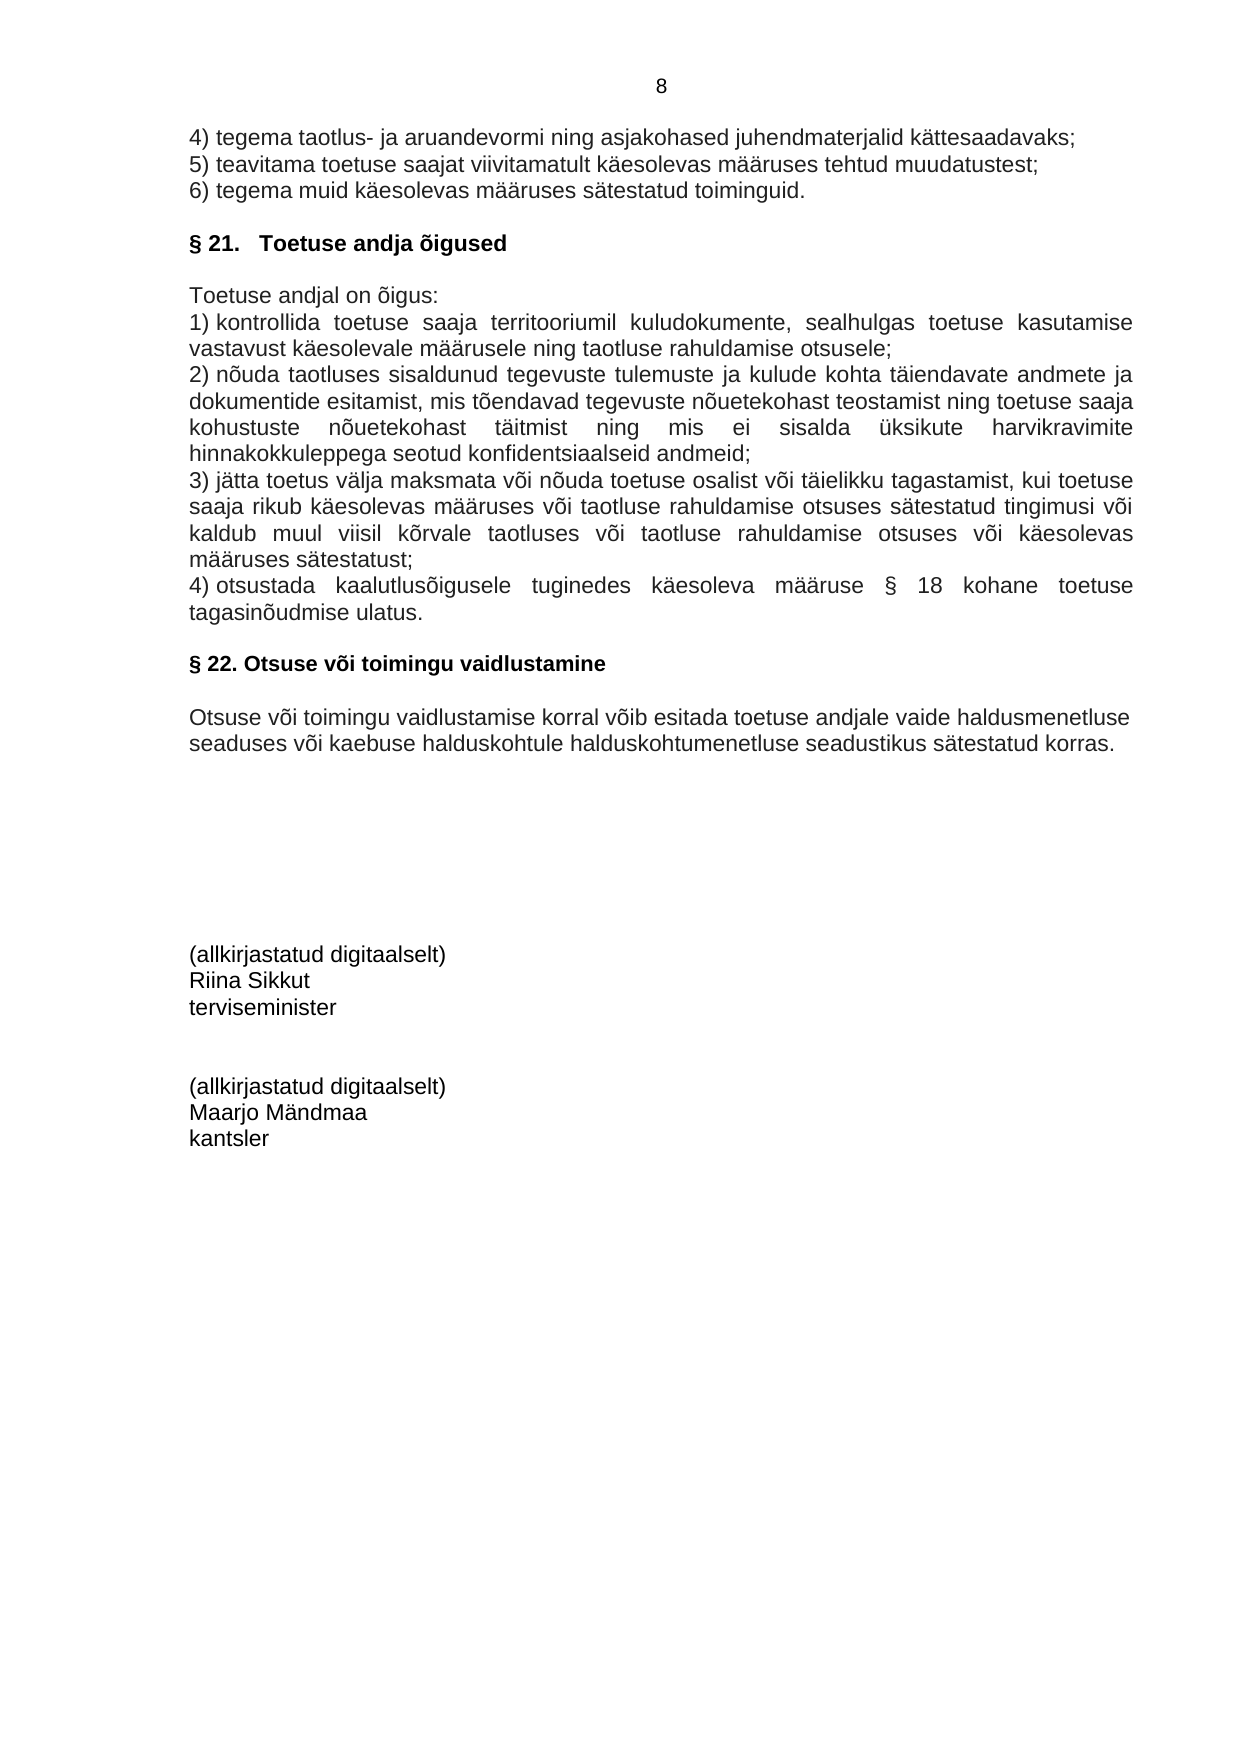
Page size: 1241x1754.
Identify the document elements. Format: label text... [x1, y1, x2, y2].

text 6) tegema muid käesolevas määruses sätestatud toiminguid. [189, 177, 1134, 203]
text Riina Sikkut [189, 967, 1134, 993]
text § 22. Otsuse või toimingu vaidlustamine [189, 651, 1134, 676]
text Toetuse andjal on õigus: [189, 282, 1134, 309]
text (allkirjastatud digitaalselt) [189, 941, 1134, 967]
text 5) teavitama toetuse saajat viivitamatult käesolevas määruses tehtud muudatustest; [189, 151, 1134, 177]
text terviseminister [189, 993, 1134, 1020]
text § 21. Toetuse andja õigused [189, 229, 1134, 256]
text 1) kontrollida toetuse saaja territooriumil kuludokumente, sealhulgas toetuse kasutamise vastavust käesolevale määrusele ning taotluse rahuldamise otsusele; [189, 309, 1134, 361]
text (allkirjastatud digitaalselt) [189, 1046, 1134, 1099]
text Otsuse või toimingu vaidlustamise korral võib esitada toetuse andjale vaide haldusmenetluse seaduses või kaebuse halduskohtule halduskohtumenetluse seadustikus sätestatud korras. [189, 704, 1134, 756]
text Maarjo Mändmaa [189, 1099, 1134, 1125]
text 4) otsustada kaalutlusõigusele tuginedes käesoleva määruse § 18 kohane toetuse tagasinõudmise ulatus. [189, 572, 1134, 625]
text 2) nõuda taotluses sisaldunud tegevuste tulemuste ja kulude kohta täiendavate andmete ja dokumentide esitamist, mis tõendavad tegevuste nõuetekohast teostamist ning toetuse saaja kohustuste nõuetekohast täitmist ning mis ei sisalda üksikute harvikravimite hinnakokkuleppega seotud konfidentsiaalseid andmeid; [189, 361, 1134, 467]
text kantsler [189, 1125, 1134, 1152]
text 4) tegema taotlus- ja aruandevormi ning asjakohased juhendmaterjalid kättesaadavaks; [189, 124, 1134, 151]
text 3) jätta toetus välja maksmata või nõuda toetuse osalist või täielikku tagastamist, kui toetuse saaja rikub käesolevas määruses või taotluse rahuldamise otsuses sätestatud tingimusi või kaldub muul viisil kõrvale taotluses või taotluse rahuldamise otsuses või käesolevas määruses sätestatust; [189, 467, 1134, 572]
